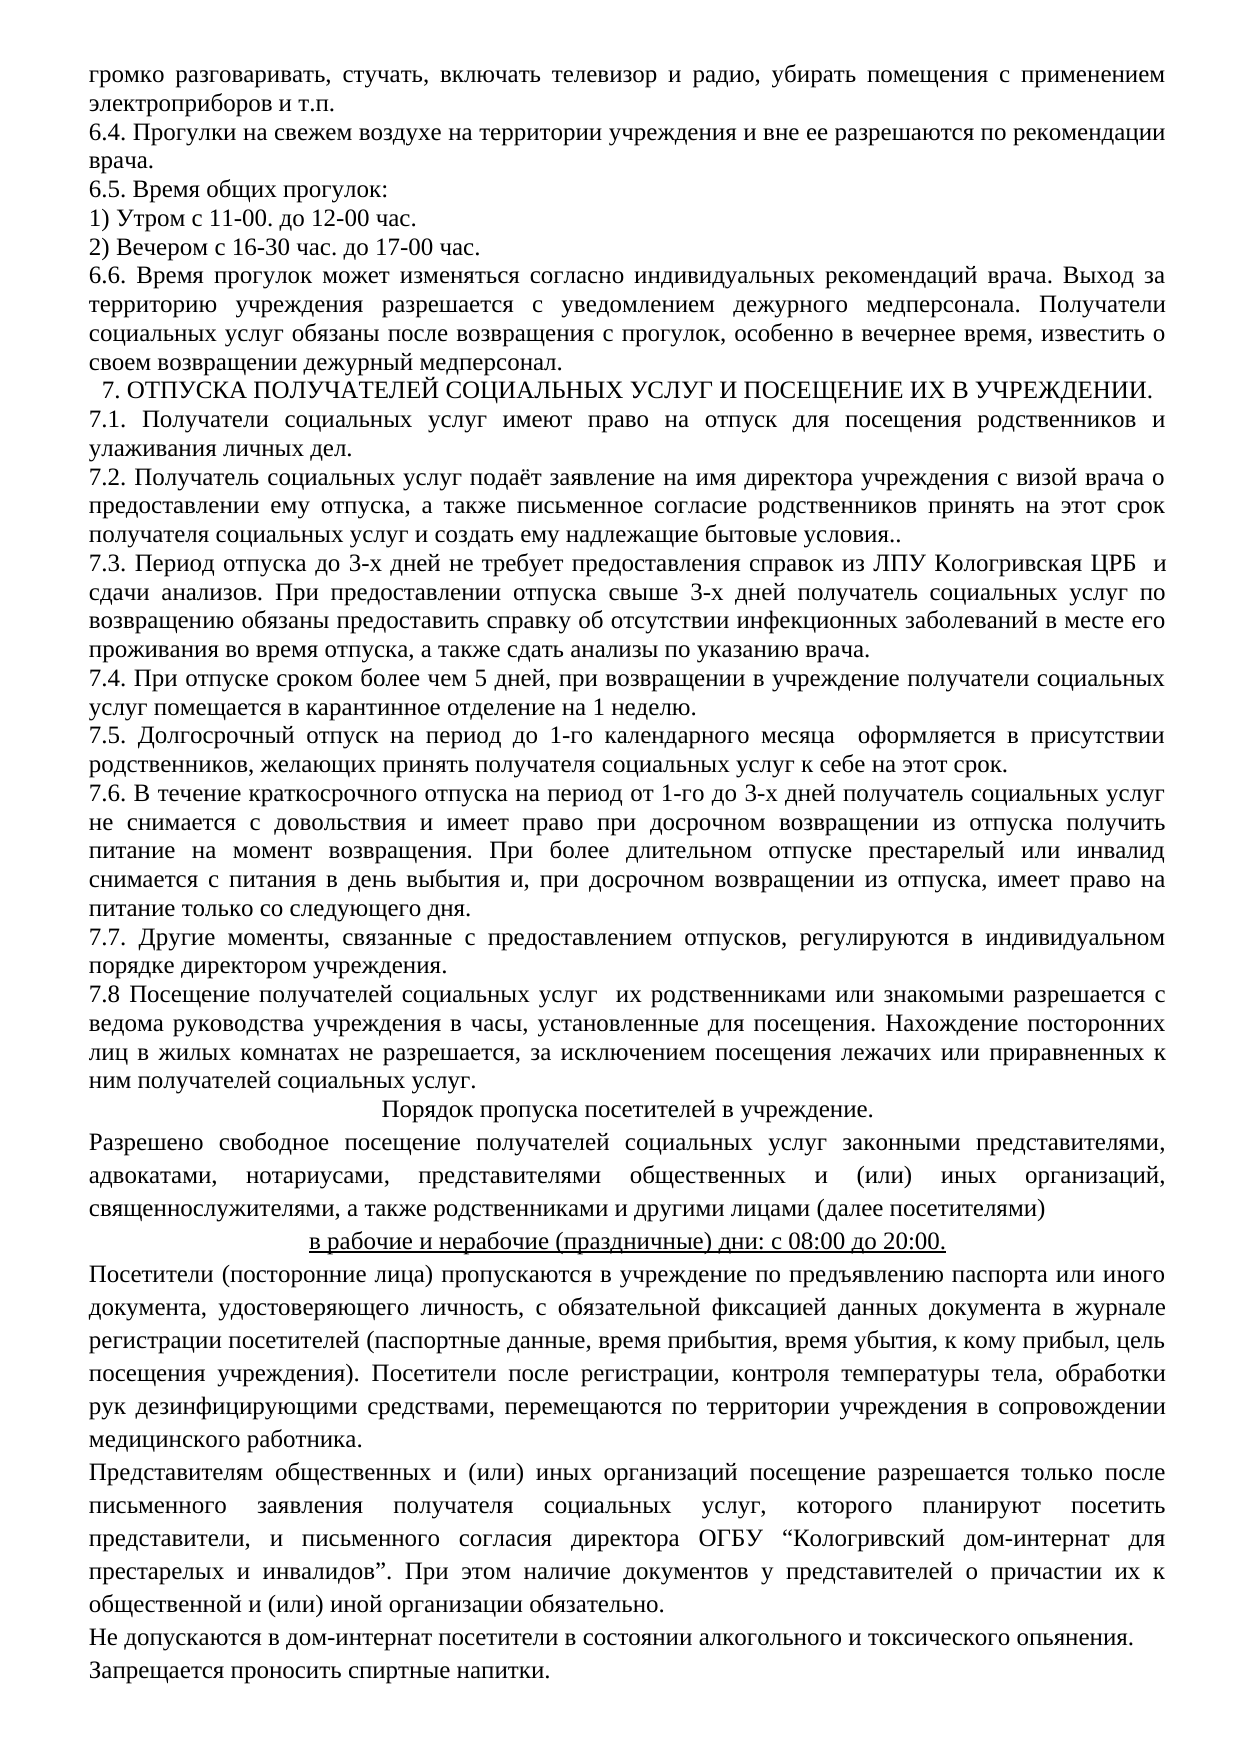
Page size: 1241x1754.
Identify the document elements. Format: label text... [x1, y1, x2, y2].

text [89, 59, 1167, 117]
text 2) Вечером с 16-30 час. до 17-00 час. [89, 232, 1167, 260]
text Посетители (посторонние лица) пропускаются в учреждение по предъявлению паспорта или иного документа, удостоверяющего личность, с обязательной фиксацией данных документа в журнале регистрации посетителей (паспортные данные, время прибытия, время убытия, к кому прибыл, цель посещения учреждения). Посетители после регистрации, контроля температуры тела, обработки рук дезинфицирующими средствами, перемещаются по территории учреждения в сопровождении медицинского работника. [89, 1259, 1167, 1453]
text 6.4. Прогулки на свежем воздухе на территории учреждения и вне ее разрешаются по рекомендации врача. [89, 117, 1167, 174]
text 7.5. Долгосрочный отпуск на период до 1-го календарного месяца оформляется в присутствии родственников, желающих принять получателя социальных услуг к себе на этот срок. [89, 720, 1167, 778]
text 7.3. Период отпуска до 3-х дней не требует предоставления справок из ЛПУ Кологривская ЦРБ и сдачи анализов. При предоставлении отпуска свыше 3-х дней получатель социальных услуг по возвращению обязаны предоставить справку об отсутствии инфекционных заболеваний в месте его проживания во время отпуска, а также сдать анализы по указанию врача. [89, 548, 1167, 663]
text 7. ОТПУСКА ПОЛУЧАТЕЛЕЙ СОЦИАЛЬНЫХ УСЛУГ И ПОСЕЩЕНИЕ ИХ В УЧРЕЖДЕНИИ. [89, 375, 1167, 404]
text 7.7. Другие моменты, связанные с предоставлением отпусков, регулируются в индивидуальном порядке директором учреждения. [89, 922, 1167, 979]
text Запрещается проносить спиртные напитки. [89, 1655, 1167, 1684]
text 6.6. Время прогулок может изменяться согласно индивидуальных рекомендаций врача. Выход за территорию учреждения разрешается с уведомлением дежурного медперсонала. Получатели социальных услуг обязаны после возвращения с прогулок, особенно в вечернее время, известить о своем возвращении дежурный медперсонал. [89, 260, 1167, 375]
text 7.6. В течение краткосрочного отпуска на период от 1-го до 3-х дней получатель социальных услуг не снимается с довольствия и имеет право при досрочном возвращении из отпуска получить питание на момент возвращения. При более длительном отпуске престарелый или инвалид снимается с питания в день выбытия и, при досрочном возвращении из отпуска, имеет право на питание только со следующего дня. [89, 778, 1167, 922]
text 7.2. Получатель социальных услуг подаёт заявление на имя директора учреждения с визой врача о предоставлении ему отпуска, а также письменное согласие родственников принять на этот срок получателя социальных услуг и создать ему надлежащие бытовые условия.. [89, 462, 1167, 548]
text 7.1. Получатели социальных услуг имеют право на отпуск для посещения родственников и улаживания личных дел. [89, 404, 1167, 462]
text 7.8 Посещение получателей социальных услуг их родственниками или знакомыми разрешается с ведома руководства учреждения в часы, установленные для посещения. Нахождение посторонних лиц в жилых комнатах не разрешается, за исключением посещения лежачих или приравненных к ним получателей социальных услуг. [89, 979, 1167, 1094]
text 1) Утром с 11-00. до 12-00 час. [89, 203, 1167, 232]
text Не допускаются в дом-интернат посетители в состоянии алкогольного и токсического опьянения. [89, 1622, 1167, 1651]
text Порядок пропуска посетителей в учреждение. [89, 1094, 1167, 1123]
text 7.4. При отпуске сроком более чем 5 дней, при возвращении в учреждение получатели социальных услуг помещается в карантинное отделение на 1 неделю. [89, 663, 1167, 720]
text в рабочие и нерабочие (праздничные) дни: с 08:00 до 20:00. [89, 1226, 1167, 1255]
text Представителям общественных и (или) иных организаций посещение разрешается только после письменного заявления получателя социальных услуг, которого планируют посетить представители, и письменного согласия директора ОГБУ “Кологривский дом-интернат для престарелых и инвалидов”. При этом наличие документов у представителей о причастии их к общественной и (или) иной организации обязательно. [89, 1457, 1167, 1618]
text Разрешено свободное посещение получателей социальных услуг законными представителями, адвокатами, нотариусами, представителями общественных и (или) иных организаций, священнослужителями, а также родственниками и другими лицами (далее посетителями) [89, 1127, 1167, 1222]
text 6.5. Время общих прогулок: [89, 174, 1167, 203]
